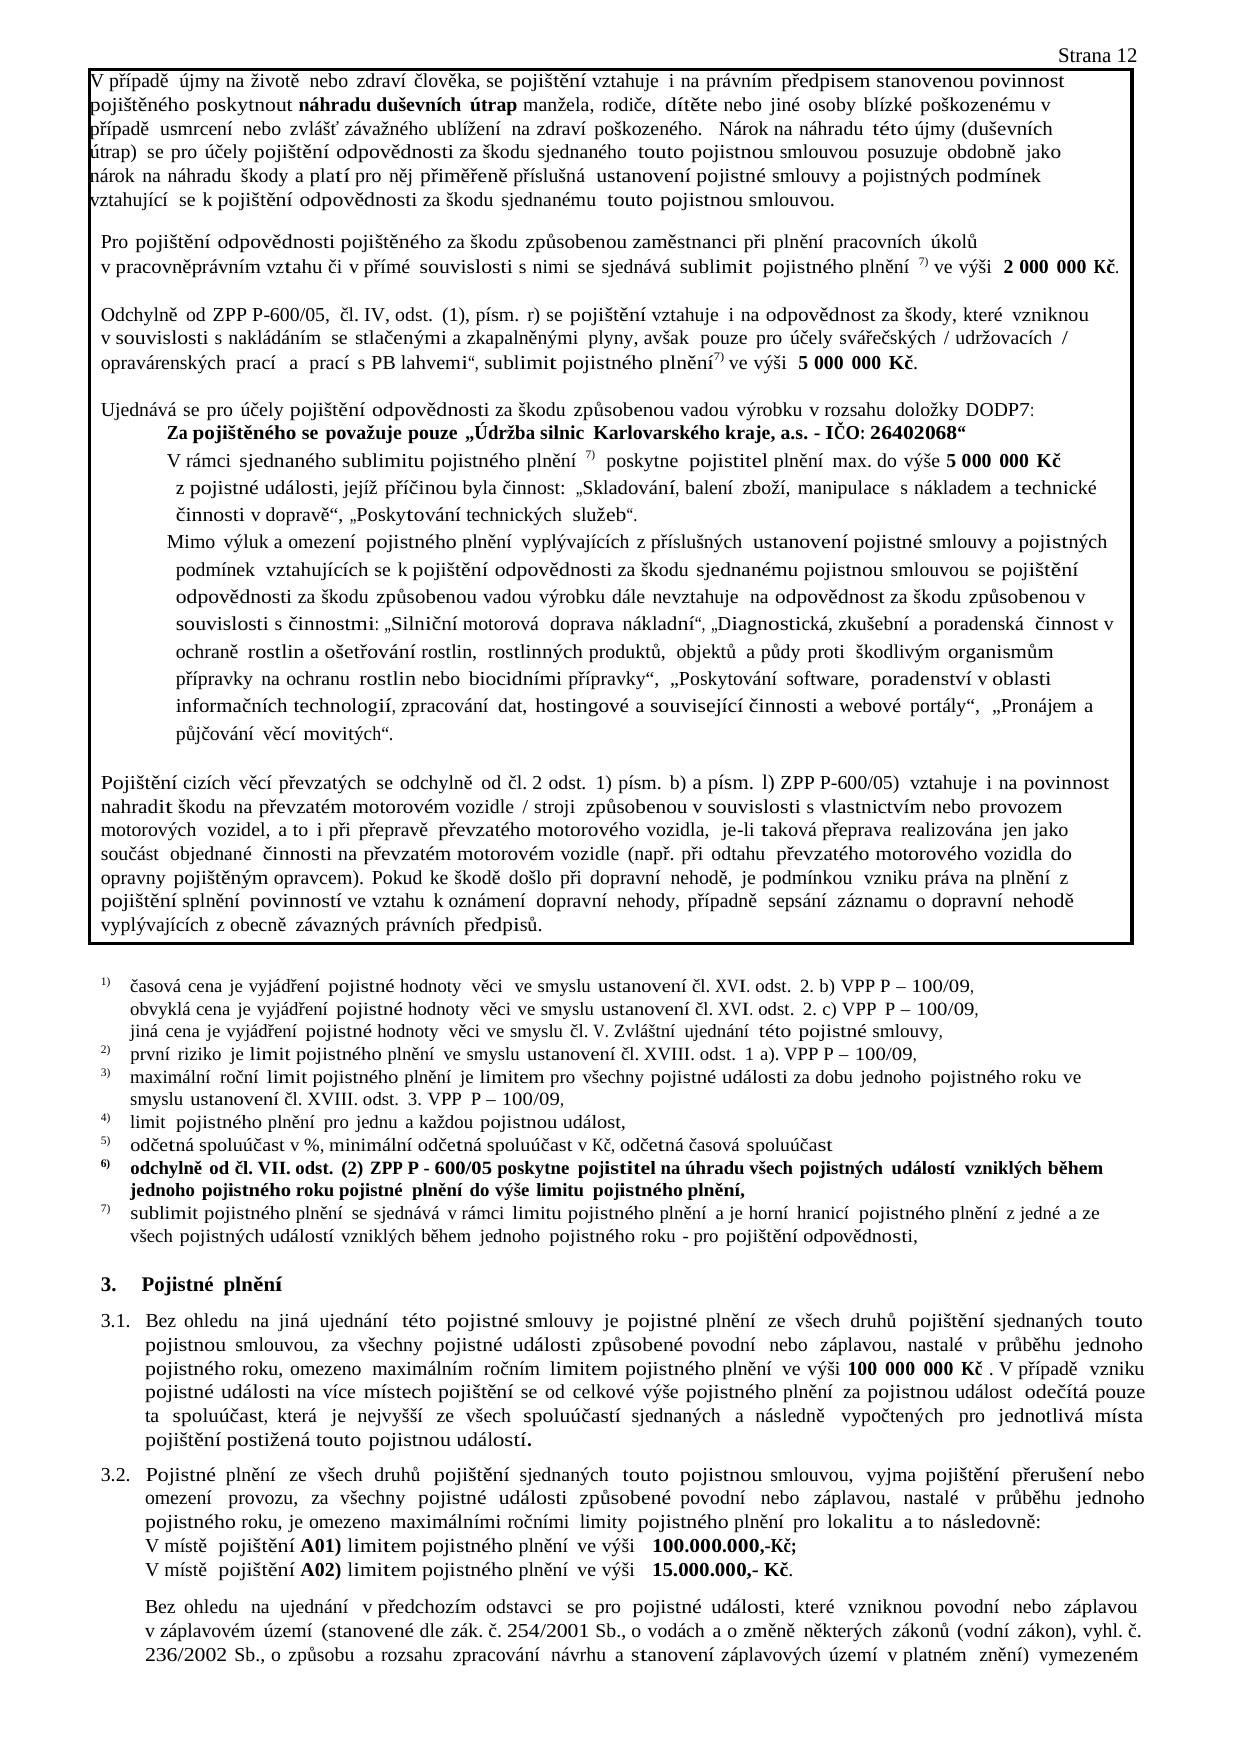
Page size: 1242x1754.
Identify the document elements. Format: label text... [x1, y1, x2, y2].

text Ujednává se pro účely pojištění odpovědnosti za škodu způsobenou vadou výrobku v rozsahu doložky DODP7: [101, 398, 1152, 421]
text Pojištění cizích věcí převzatých se odchylně od čl. 2 odst. 1) písm. b) a písm. l) ZPP P-600/05) vztahuje i na povinnost nahradit škodu na převzatém motorovém vozidle / stroji způsobenou v souvislosti s vlastnictvím nebo provozem motorových vozidel, a to i při přepravě převzatého motorového vozidla, je-li taková přeprava realizována jen jako součást objednané činnosti na převzatém motorovém vozidle (např. při odtahu převzatého motorového vozidla do opravny pojištěným opravcem). Pokud ke škodě došlo při dopravní nehodě, je podmínkou vzniku práva na plnění z pojištění splnění povinností ve vztahu k oznámení dopravní nehody, případně sepsání záznamu o dopravní nehodě vyplývajících z obecně závazných právních předpisů. [101, 770, 1114, 936]
text Pro pojištění odpovědnosti pojištěného za škodu způsobenou zaměstnanci při plnění pracovních úkolů [101, 230, 1152, 253]
text 6) odchylně od čl. VII. odst. (2) ZPP P - 600/05 poskytne pojistitel na úhradu všech pojistných událostí vzniklých během [101, 1156, 1152, 1178]
text 7) sublimit pojistného plnění se sjednává v rámci limitu pojistného plnění a je horní hranicí pojistného plnění z jedné a ze všech pojistných událostí vzniklých během jednoho pojistného roku - pro pojištění odpovědnosti, [101, 1202, 1105, 1246]
text Bez ohledu na ujednání v předchozím odstavci se pro pojistné události, které vzniknou povodní nebo záplavou [145, 1595, 1152, 1618]
text 3.2. Pojistné plnění ze všech druhů pojištění sjednaných touto pojistnou smlouvou, vyjma pojištění přerušení nebo omezení provozu, za všechny pojistné události způsobené povodní nebo záplavou, nastalé v průběhu jednoho pojistného roku, je omezeno maximálními ročními limity pojistného plnění pro lokalitu a to následovně: [101, 1463, 1144, 1533]
text půjčování věcí movitých“. [176, 722, 1152, 744]
text v záplavovém území (stanovené dle zák. č. 254/2001 Sb., o vodách a o změně některých zákonů (vodní zákon), vyhl. č. [145, 1619, 1152, 1642]
text 1) časová cena je vyjádření pojistné hodnoty věci ve smyslu ustanovení čl. XVI. odst. 2. b) VPP P – 100/09, obvyklá cena je vyjádření pojistné hodnoty věci ve smyslu ustanovení čl. XVI. odst. 2. c) VPP P – 100/09, jiná cena je vyjádření pojistné hodnoty věci ve smyslu čl. V. Zvláštní ujednání této pojistné smlouvy, [101, 975, 983, 1041]
text 5) odčetná spoluúčast v %, minimální odčetná spoluúčast v Kč, odčetná časová spoluúčast [101, 1133, 1152, 1155]
text Mimo výluk a omezení pojistného plnění vyplývajících z příslušných ustanovení pojistné smlouvy a pojistných [138, 530, 1152, 553]
text V případě újmy na životě nebo zdraví člověka, se pojištění vztahuje i na právním předpisem stanovenou povinnost pojištěného poskytnout náhradu duševních útrap manžela, rodiče, dítěte nebo jiné osoby blízké poškozenému v případě usmrcení nebo zvlášť závažného ublížení na zdraví poškozeného. Nárok na náhradu této újmy (duševních útrap) se pro účely pojištění odpovědnosti za škodu sjednaného touto pojistnou smlouvou posuzuje obdobně jako nárok na náhradu škody a platí pro něj přiměřeně příslušná ustanovení pojistné smlouvy a pojistných podmínek vztahující se k pojištění odpovědnosti za škodu sjednanému touto pojistnou smlouvou. [89, 69, 1080, 211]
text V místě pojištění A01) limitem pojistného plnění ve výši 100.000.000,-Kč; [145, 1534, 1152, 1557]
text 2) první riziko je limit pojistného plnění ve smyslu ustanovení čl. XVIII. odst. 1 a). VPP P – 100/09, [101, 1042, 1152, 1064]
text Za pojištěného se považuje pouze „Údržba silnic Karlovarského kraje, a.s. - IČO: 26402068“ [138, 421, 1152, 444]
text podmínek vztahujících se k pojištění odpovědnosti za škodu sjednanému pojistnou smlouvou se pojištění odpovědnosti za škodu způsobenou vadou výrobku dále nevztahuje na odpovědnost za škodu způsobenou v souvislosti s činnostmi: „Silniční motorová doprava nákladní“, „Diagnostická, zkušební a poradenská činnost v ochraně rostlin a ošetřování rostlin, rostlinných produktů, objektů a půdy proti škodlivým organismům přípravky na ochranu rostlin nebo biocidními přípravky“, „Poskytování software, poradenství v oblasti informačních technologií, zpracování dat, hostingové a související činnosti a webové portály“, „Pronájem a [176, 558, 1119, 717]
text 236/2002 Sb., o způsobu a rozsahu zpracování návrhu a stanovení záplavových území v platném znění) vymezeném [145, 1643, 1152, 1666]
text v pracovněprávním vztahu či v přímé souvislosti s nimi se sjednává sublimit pojistného plnění 7) ve výši 2 000 000 Kč. [101, 254, 1152, 278]
text 3. Pojistné plnění [101, 1272, 1152, 1296]
text jednoho pojistného roku pojistné plnění do výše limitu pojistného plnění, [130, 1179, 1152, 1201]
text z pojistné události, jejíž příčinou byla činnost: „Skladování, balení zboží, manipulace s nákladem a technické činnosti v dopravě“, „Poskytování technických služeb“. [176, 476, 1102, 526]
text 4) limit pojistného plnění pro jednu a každou pojistnou událost, [101, 1110, 1152, 1132]
text 3.1. Bez ohledu na jiná ujednání této pojistné smlouvy je pojistné plnění ze všech druhů pojištění sjednaných touto pojistnou smlouvou, za všechny pojistné události způsobené povodní nebo záplavou, nastalé v průběhu jednoho pojistného roku, omezeno maximálním ročním limitem pojistného plnění ve výši 100 000 000 Kč . V případě vzniku pojistné události na více místech pojištění se od celkové výše pojistného plnění za pojistnou událost odečítá pouze ta spoluúčast, která je nejvyšší ze všech spoluúčastí sjednaných a následně vypočtených pro jednotlivá místa pojištění postižená touto pojistnou událostí. [101, 1309, 1145, 1451]
text Odchylně od ZPP P-600/05, čl. IV, odst. (1), písm. r) se pojištění vztahuje i na odpovědnost za škody, které vzniknou v souvislosti s nakládáním se stlačenými a zkapalněnými plyny, avšak pouze pro účely svářečských / udržovacích / opravárenských prací a prací s PB lahvemi“, sublimit pojistného plnění7) ve výši 5 000 000 Kč. [101, 303, 1092, 373]
text V rámci sjednaného sublimitu pojistného plnění 7) poskytne pojistitel plnění max. do výše 5 000 000 Kč [138, 448, 1152, 472]
text V místě pojištění A02) limitem pojistného plnění ve výši 15.000.000,- Kč. [145, 1558, 1152, 1580]
text 3) maximální roční limit pojistného plnění je limitem pro všechny pojistné události za dobu jednoho pojistného roku ve smyslu ustanovení čl. XVIII. odst. 3. VPP P – 100/09, [101, 1065, 1086, 1109]
